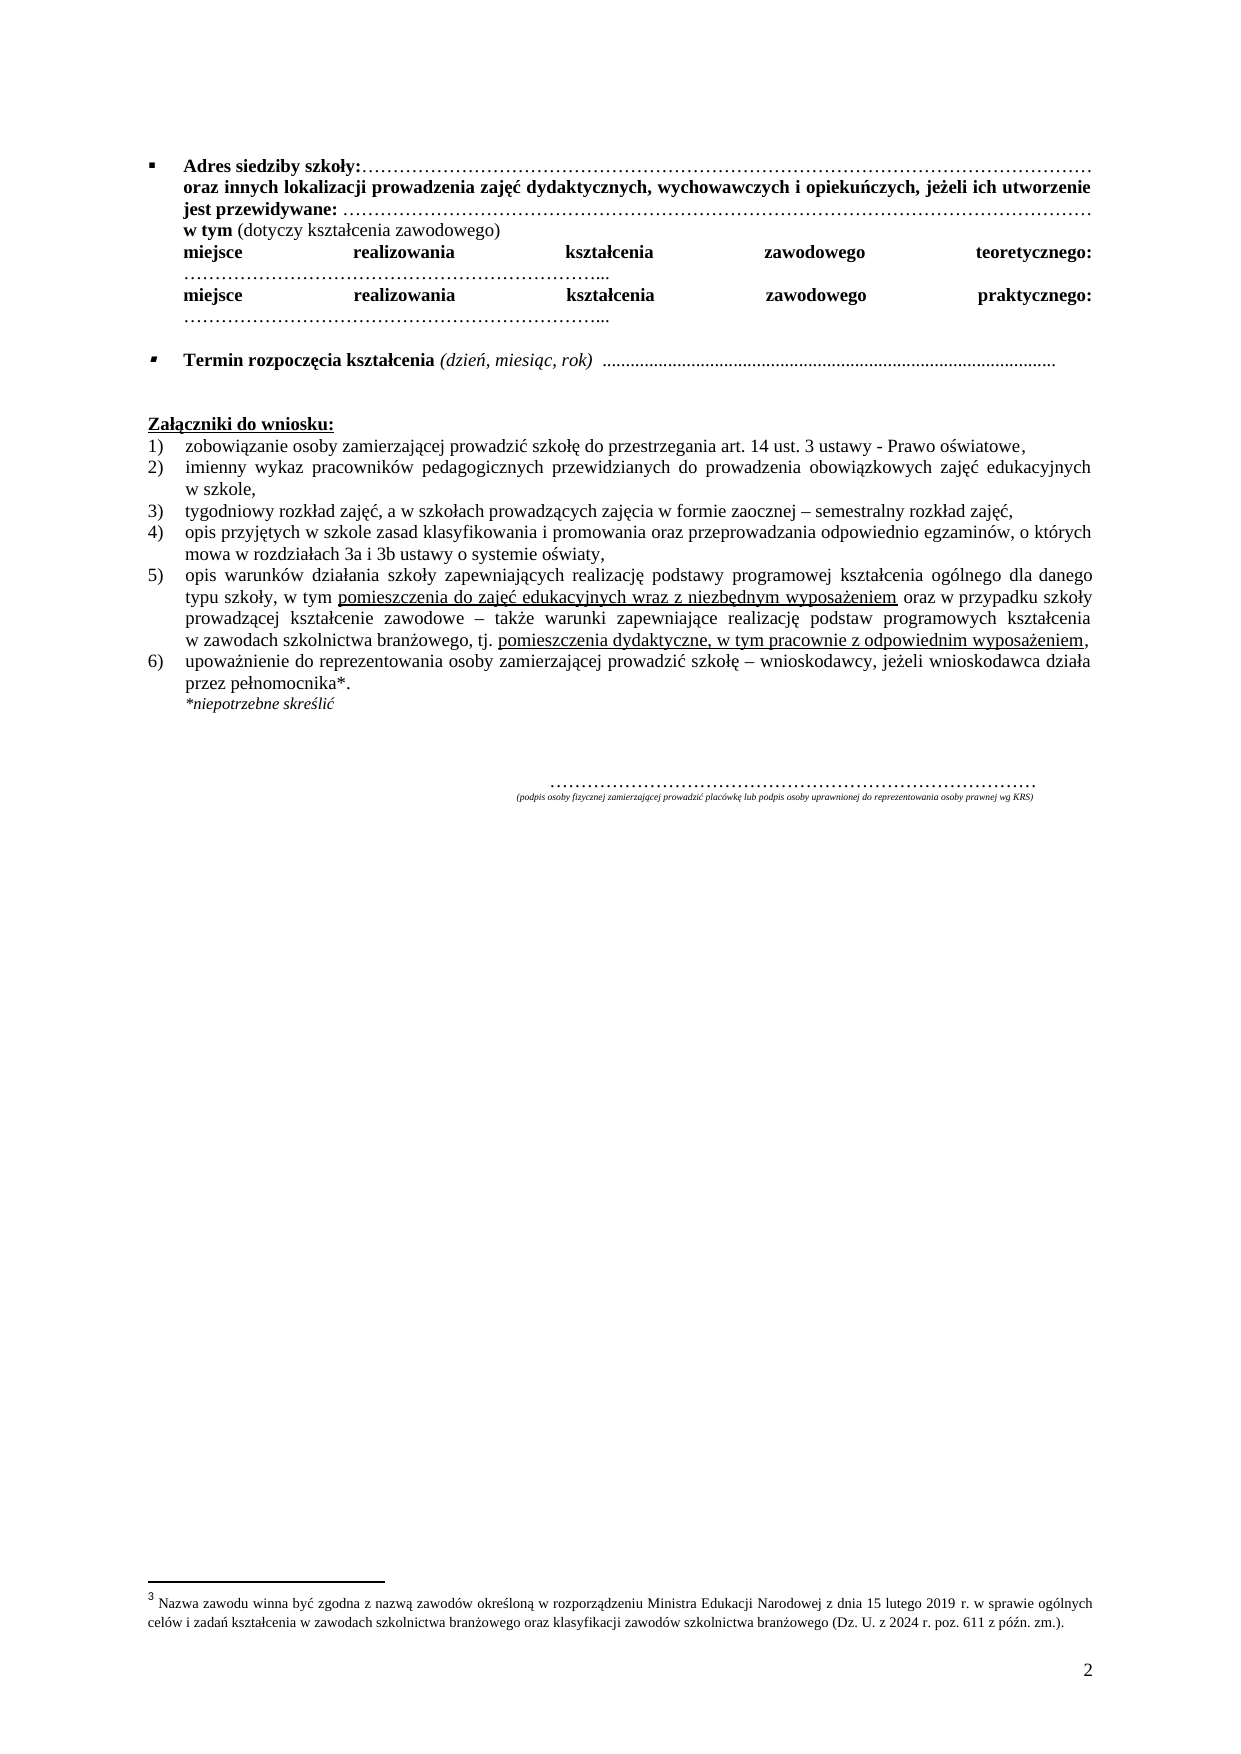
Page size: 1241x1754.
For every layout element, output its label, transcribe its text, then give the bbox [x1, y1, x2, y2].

list tygodniowy rozkład zajęć, a w szkołach prowadzących zajęcia w formie zaocznej – semestralny rozkład zajęć, [148, 499, 1093, 521]
list imienny wykaz pracowników pedagogicznych przewidzianych do prowadzenia obowiązkowych zajęć edukacyjnych w szkole, [148, 456, 1093, 499]
text miejsce realizowania kształcenia zawodowego praktycznego:…………………………………………………………... [183, 284, 1093, 327]
list opis przyjętych w szkole zasad klasyfikowania i promowania oraz przeprowadzania odpowiednio egzaminów, o których mowa w rozdziałach 3a i 3b ustawy o systemie oświaty, [148, 521, 1093, 564]
text oraz innych lokalizacji prowadzenia zajęć dydaktycznych, wychowawczych i opiekuńczych, jeżeli ich utworzenie jest przewidywane: ………………………………………………………………………………………………………… [183, 176, 1093, 219]
list zobowiązanie osoby zamierzającej prowadzić szkołę do przestrzegania art. 14 ust. 3 ustawy - Prawo oświatowe, [148, 435, 1093, 456]
text w tym (dotyczy kształcenia zawodowego) [183, 219, 1093, 241]
text miejsce realizowania kształcenia zawodowego teoretycznego:…………………………………………………………... [183, 241, 1093, 284]
list Termin rozpoczęcia kształcenia (dzień, miesiąc, rok) ................................................................................................. [148, 348, 1093, 370]
list Adres siedziby szkoły:……………………………………………………………………………………………………… [148, 154, 1093, 176]
list opis warunków działania szkoły zapewniających realizację podstawy programowej kształcenia ogólnego dla danego typu szkoły, w tym pomieszczenia do zajęć edukacyjnych wraz z niezbędnym wyposażeniem oraz w przypadku szkoły prowadzącej kształcenie zawodowe – także warunki zapewniające realizację podstaw programowych kształcenia w zawodach szkolnictwa branżowego, tj. pomieszczenia dydaktyczne, w tym pracownie z odpowiednim wyposażeniem, [148, 564, 1093, 650]
text Załączniki do wniosku: [148, 413, 1093, 435]
text …………………………………………………………………… [148, 770, 1093, 792]
list upoważnienie do reprezentowania osoby zamierzającej prowadzić szkołę – wnioskodawcy, jeżeli wnioskodawca działa przez pełnomocnika*. [148, 650, 1093, 693]
text (podpis osoby fizycznej zamierzającej prowadzić placówkę lub podpis osoby uprawnionej do reprezentowania osoby prawnej wg KRS) [443, 792, 1093, 811]
text *niepotrzebne skreślić [148, 693, 1093, 713]
